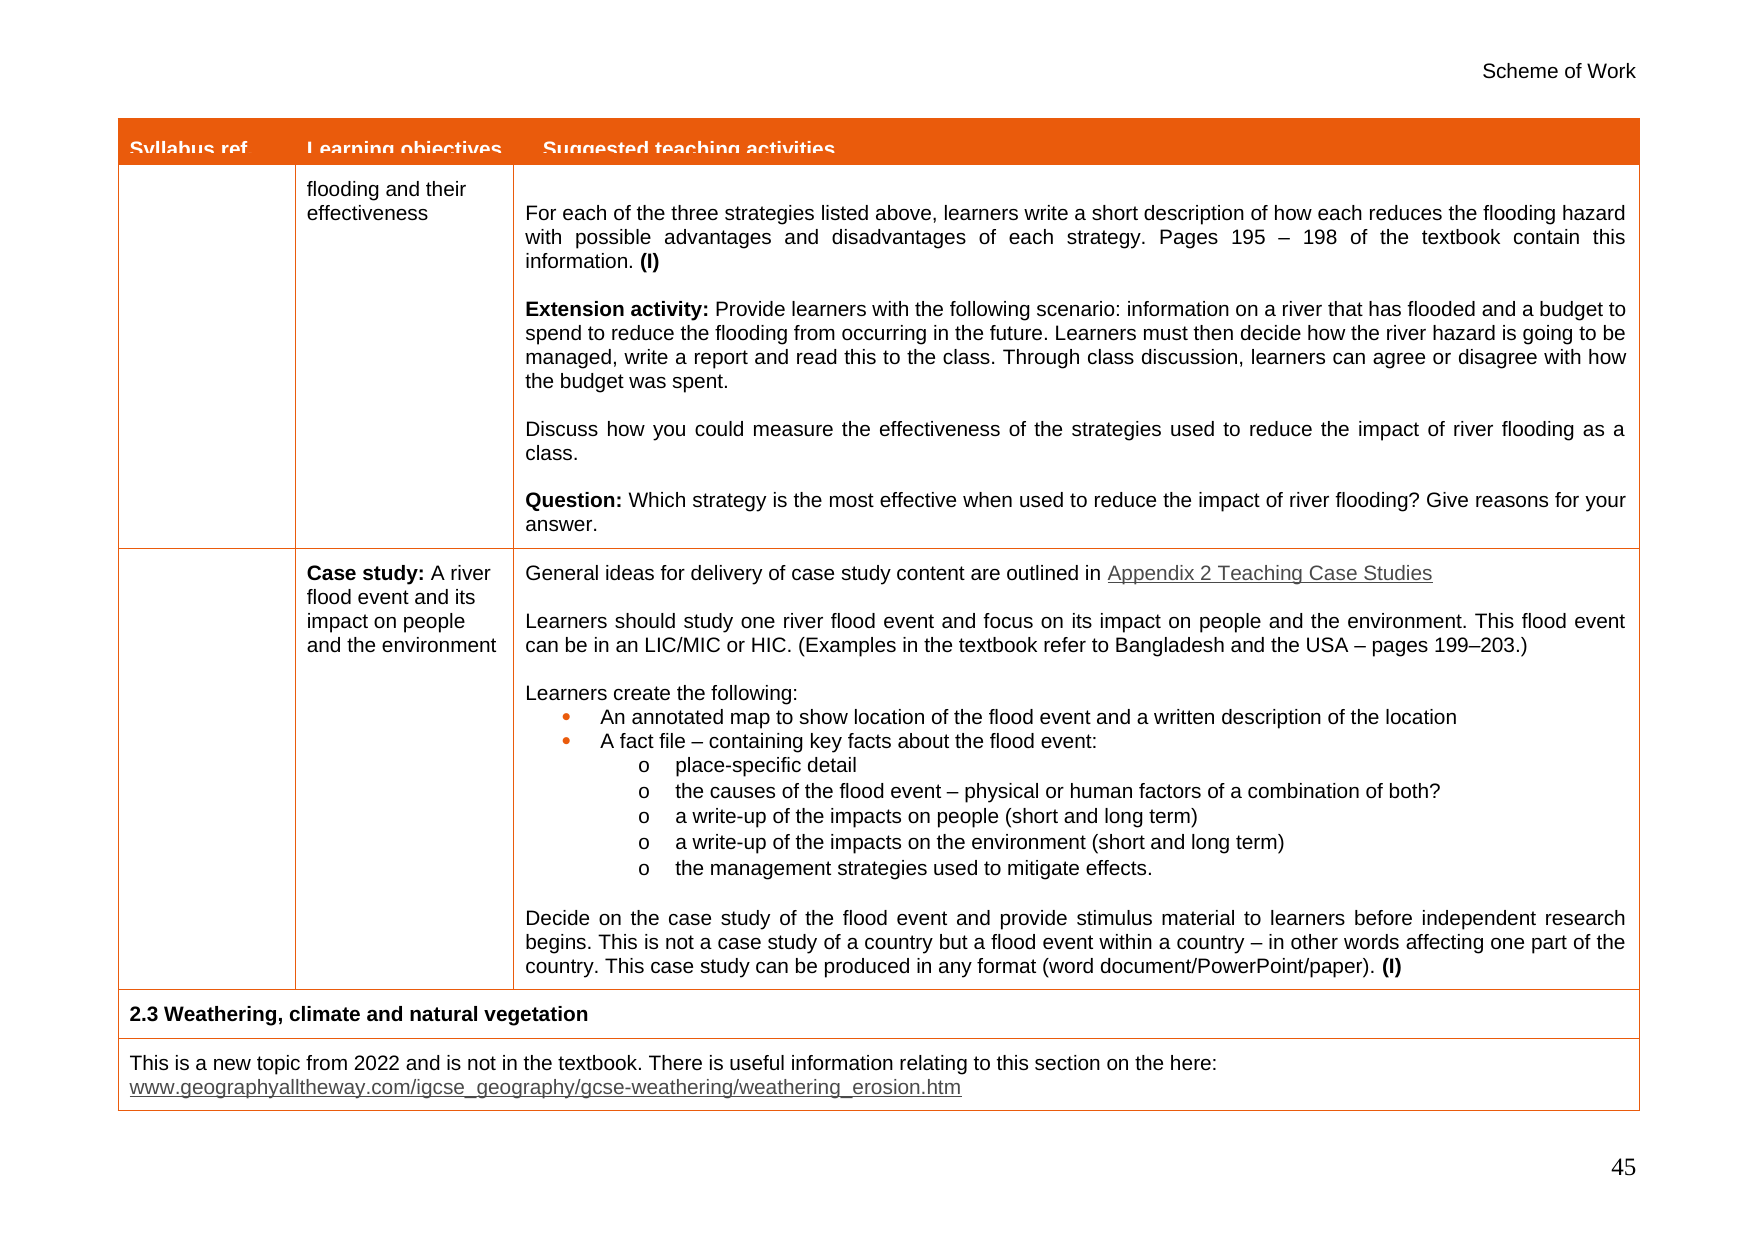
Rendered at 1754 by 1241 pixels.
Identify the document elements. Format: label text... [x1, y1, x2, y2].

table_header Learning objectives [296, 119, 531, 164]
table_cell [119, 165, 295, 548]
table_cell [296, 165, 513, 548]
table_header Suggested teaching activities [532, 119, 1639, 164]
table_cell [514, 165, 1639, 548]
table_cell 2.3 Weathering, climate and natural vegetation [119, 990, 1639, 1038]
table_header Syllabus ref. [119, 119, 295, 164]
table_cell This is a new topic from 2022 and is not in the textbook. There is useful information relating to this section on the here: www.geographyalltheway.com/igcse_geography/gcse-weathering/weathering_erosion.htm [119, 1039, 1639, 1110]
table_cell General ideas for delivery of case study content are outlined in Appendix 2 Teaching Case Studies Learners should study one river flood event and focus on its impact on people and the environment. This flood event can be in an LIC/MIC or HIC. (Examples in the textbook refer to Bangladesh and the USA – pages 199–203.) Learners create the following: An annotated map to show location of the flood event and a written description of the location A fact file – containing key facts about the flood event: place-specific detail the causes of the flood event – physical or human factors of a combination of both? a write-up of the impacts on people (short and long term) a write-up of the impacts on the environment (short and long term) the management strategies used to mitigate effects. Decide on the case study of the flood event and provide stimulus material to learners before independent research begins. This is not a case study of a country but a flood event within a country – in other words affecting one part of the country. This case study can be produced in any format (word document/PowerPoint/paper). (I) [514, 549, 1639, 989]
table_cell Case study: A river flood event and its impact on people and the environment [296, 549, 513, 989]
table_cell [119, 549, 295, 989]
